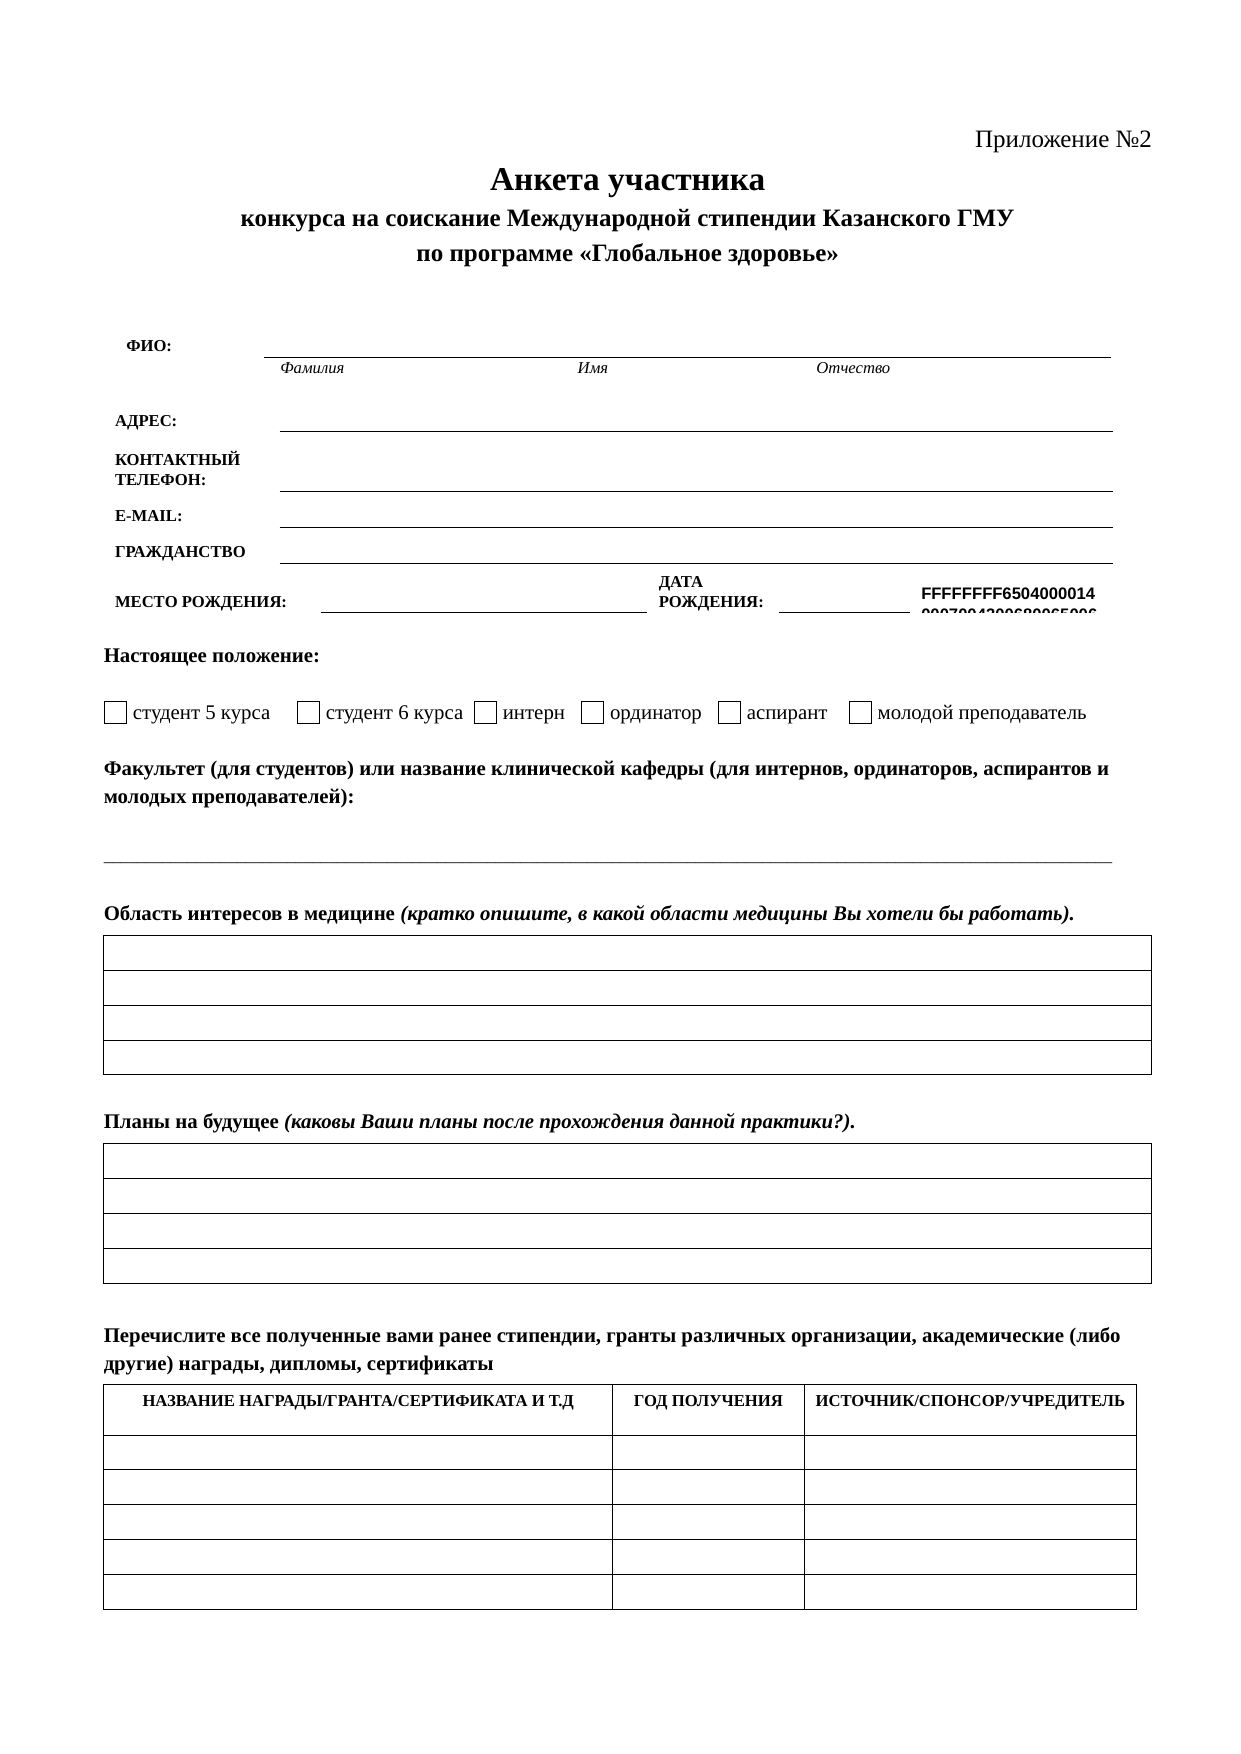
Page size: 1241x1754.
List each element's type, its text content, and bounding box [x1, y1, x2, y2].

table_cell [104, 1249, 1151, 1282]
table_cell [805, 1540, 1136, 1574]
text Приложение №2 [103, 124, 1152, 153]
table_cell [805, 1575, 1136, 1609]
table_cell [805, 1505, 1136, 1539]
table_cell [104, 1470, 612, 1504]
text студент 5 курса студент 6 курса интерн ординатор аспирант молодой преподаватель [103, 699, 1152, 724]
text по программе «Глобальное здоровье» [103, 238, 1152, 266]
text Настоящее положение: [103, 643, 1152, 667]
table_header ИСТОЧНИК/СПОНСОР/УЧРЕДИТЕЛЬ [805, 1385, 1136, 1434]
text Область интересов в медицине (кратко опишите, в какой области медицины Вы хотели бы работать). [103, 901, 1152, 925]
text конкурса на соискание Международной стипендии Казанского ГМУ [103, 203, 1152, 232]
text _________________________________________________________________________________________________________________________ [103, 845, 1152, 864]
table_cell [104, 1540, 612, 1574]
table_header [104, 936, 1151, 970]
table_header ГОД ПОЛУЧЕНИЯ [613, 1385, 804, 1434]
table_cell [805, 1436, 1136, 1469]
table_cell [613, 1470, 804, 1504]
table_header [104, 1144, 1151, 1178]
table_cell [104, 1041, 1151, 1074]
table_cell [613, 1436, 804, 1469]
table_cell [104, 1436, 612, 1469]
text Перечислите все полученные вами ранее стипендии, гранты различных организации, академические (либо другие) награды, дипломы, сертификаты [103, 1323, 1152, 1374]
table_cell [104, 1214, 1151, 1247]
table_cell [613, 1575, 804, 1609]
table_cell [104, 1505, 612, 1539]
text Факультет (для студентов) или название клинической кафедры (для интернов, ординаторов, аспирантов и молодых преподавателей): [103, 756, 1152, 808]
table_cell [104, 971, 1151, 1004]
table_header НАЗВАНИЕ НАГРАДЫ/ГРАНТА/СЕРТИФИКАТА И Т.Д [104, 1385, 612, 1434]
table_cell [805, 1470, 1136, 1504]
table_cell [613, 1505, 804, 1539]
text Анкета участника [103, 159, 1152, 197]
table_cell [104, 1179, 1151, 1213]
table_cell [104, 1006, 1151, 1039]
table_cell [104, 1575, 612, 1609]
table_cell [613, 1540, 804, 1574]
text Планы на будущее (каковы Ваши планы после прохождения данной практики?). [103, 1109, 1152, 1133]
